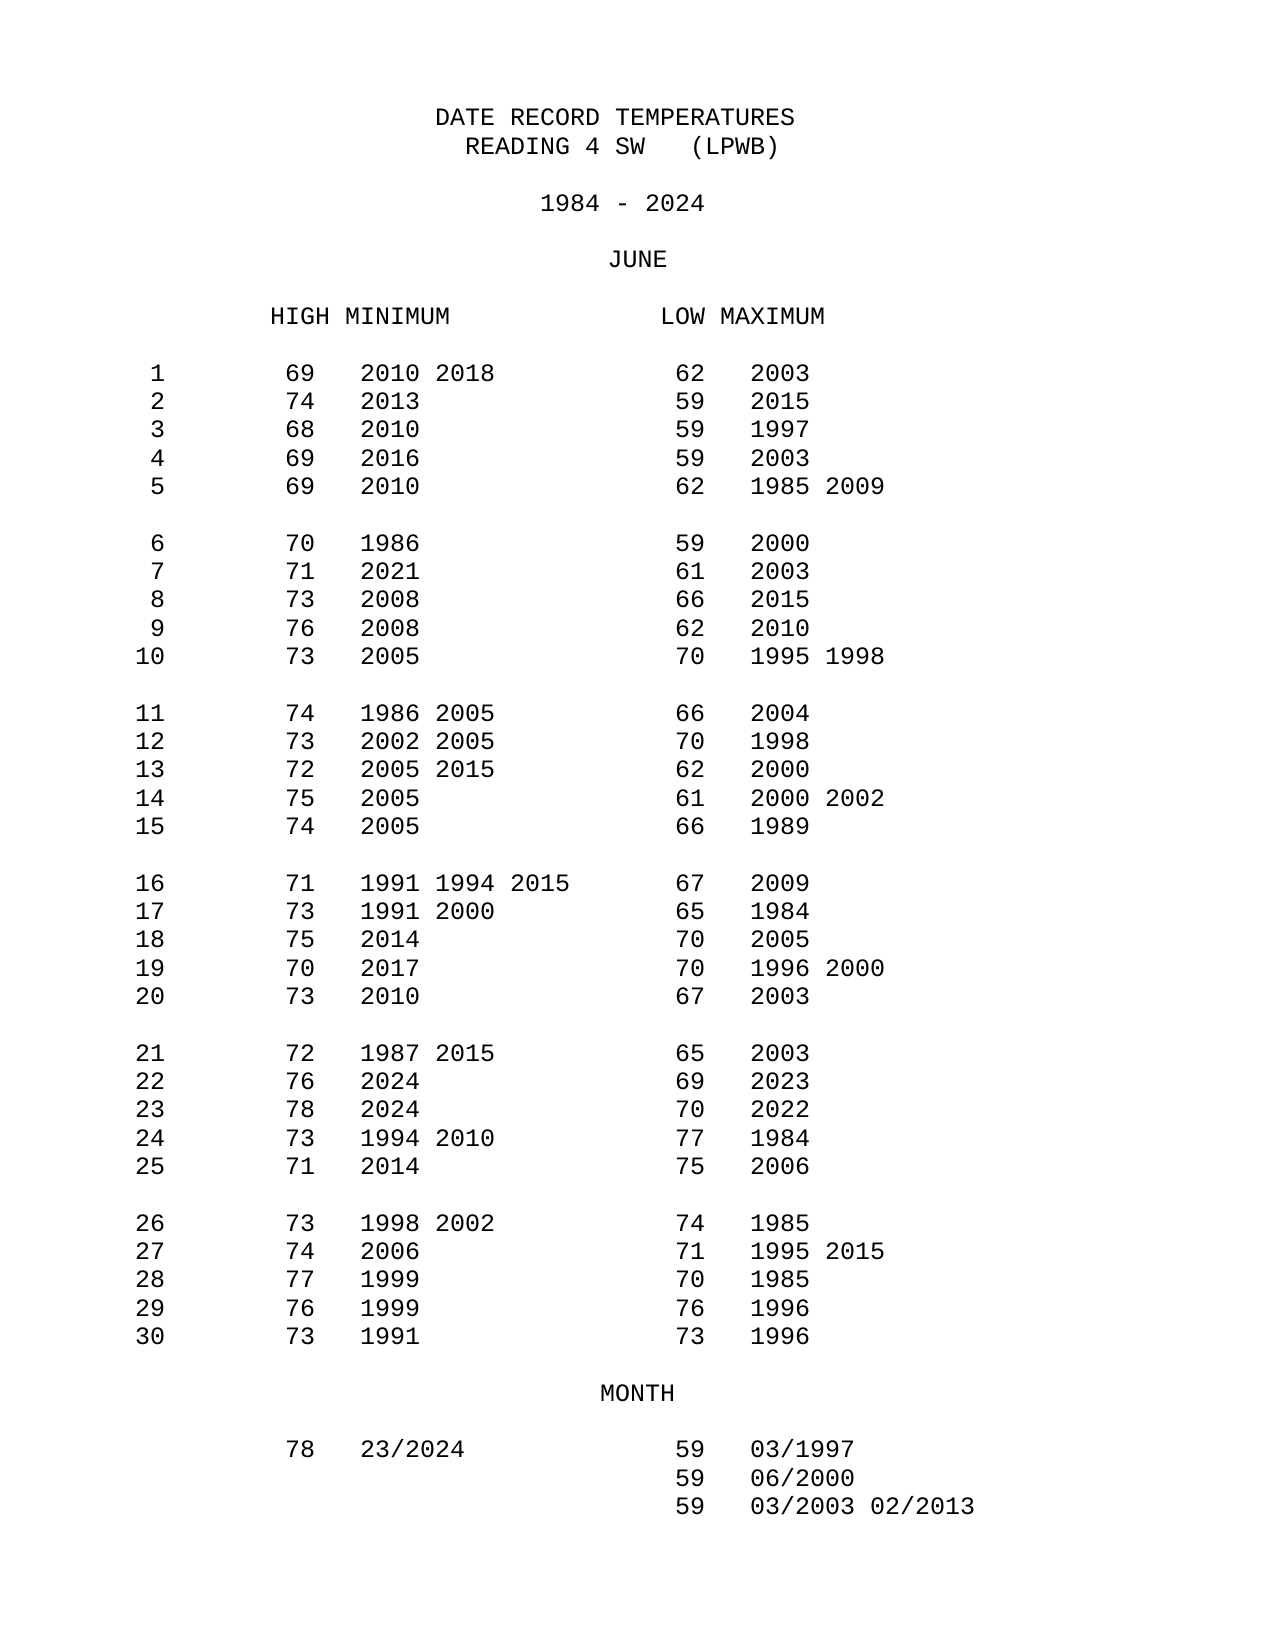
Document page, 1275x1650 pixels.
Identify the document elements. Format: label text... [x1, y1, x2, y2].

text 78 23/2024 59 03/1997 [135, 1437, 1140, 1465]
text 20 73 2010 67 2003 [135, 984, 1140, 1012]
text 9 76 2008 62 2010 [135, 615, 1140, 644]
text 59 06/2000 [135, 1465, 1140, 1494]
text 27 74 2006 71 1995 2015 [135, 1239, 1140, 1267]
text 6 70 1986 59 2000 [135, 530, 1140, 559]
text 26 73 1998 2002 74 1985 [135, 1210, 1140, 1239]
text READING 4 SW (LPWB) [135, 133, 1140, 162]
text 11 74 1986 2005 66 2004 [135, 700, 1140, 729]
text 1984 - 2024 [135, 190, 1140, 219]
text 22 76 2024 69 2023 [135, 1069, 1140, 1097]
text 59 03/2003 02/2013 [135, 1494, 1140, 1522]
text 5 69 2010 62 1985 2009 [135, 474, 1140, 502]
text 14 75 2005 61 2000 2002 [135, 785, 1140, 814]
text 12 73 2002 2005 70 1998 [135, 729, 1140, 757]
text HIGH MINIMUM LOW MAXIMUM [135, 304, 1140, 332]
text MONTH [135, 1380, 1140, 1409]
text 7 71 2021 61 2003 [135, 559, 1140, 587]
text 18 75 2014 70 2005 [135, 927, 1140, 955]
text JUNE [135, 247, 1140, 275]
text 16 71 1991 1994 2015 67 2009 [135, 870, 1140, 899]
text 8 73 2008 66 2015 [135, 587, 1140, 615]
text 3 68 2010 59 1997 [135, 417, 1140, 445]
text 15 74 2005 66 1989 [135, 814, 1140, 842]
text 29 76 1999 76 1996 [135, 1295, 1140, 1324]
text 1 69 2010 2018 62 2003 [135, 360, 1140, 389]
text 2 74 2013 59 2015 [135, 389, 1140, 417]
text 21 72 1987 2015 65 2003 [135, 1040, 1140, 1069]
text 24 73 1994 2010 77 1984 [135, 1125, 1140, 1154]
text 10 73 2005 70 1995 1998 [135, 644, 1140, 672]
text 28 77 1999 70 1985 [135, 1267, 1140, 1295]
text 17 73 1991 2000 65 1984 [135, 899, 1140, 927]
text 25 71 2014 75 2006 [135, 1154, 1140, 1182]
text 4 69 2016 59 2003 [135, 445, 1140, 474]
text DATE RECORD TEMPERATURES [135, 105, 1140, 133]
text 19 70 2017 70 1996 2000 [135, 955, 1140, 984]
text 30 73 1991 73 1996 [135, 1324, 1140, 1352]
text 13 72 2005 2015 62 2000 [135, 757, 1140, 785]
text 23 78 2024 70 2022 [135, 1097, 1140, 1125]
